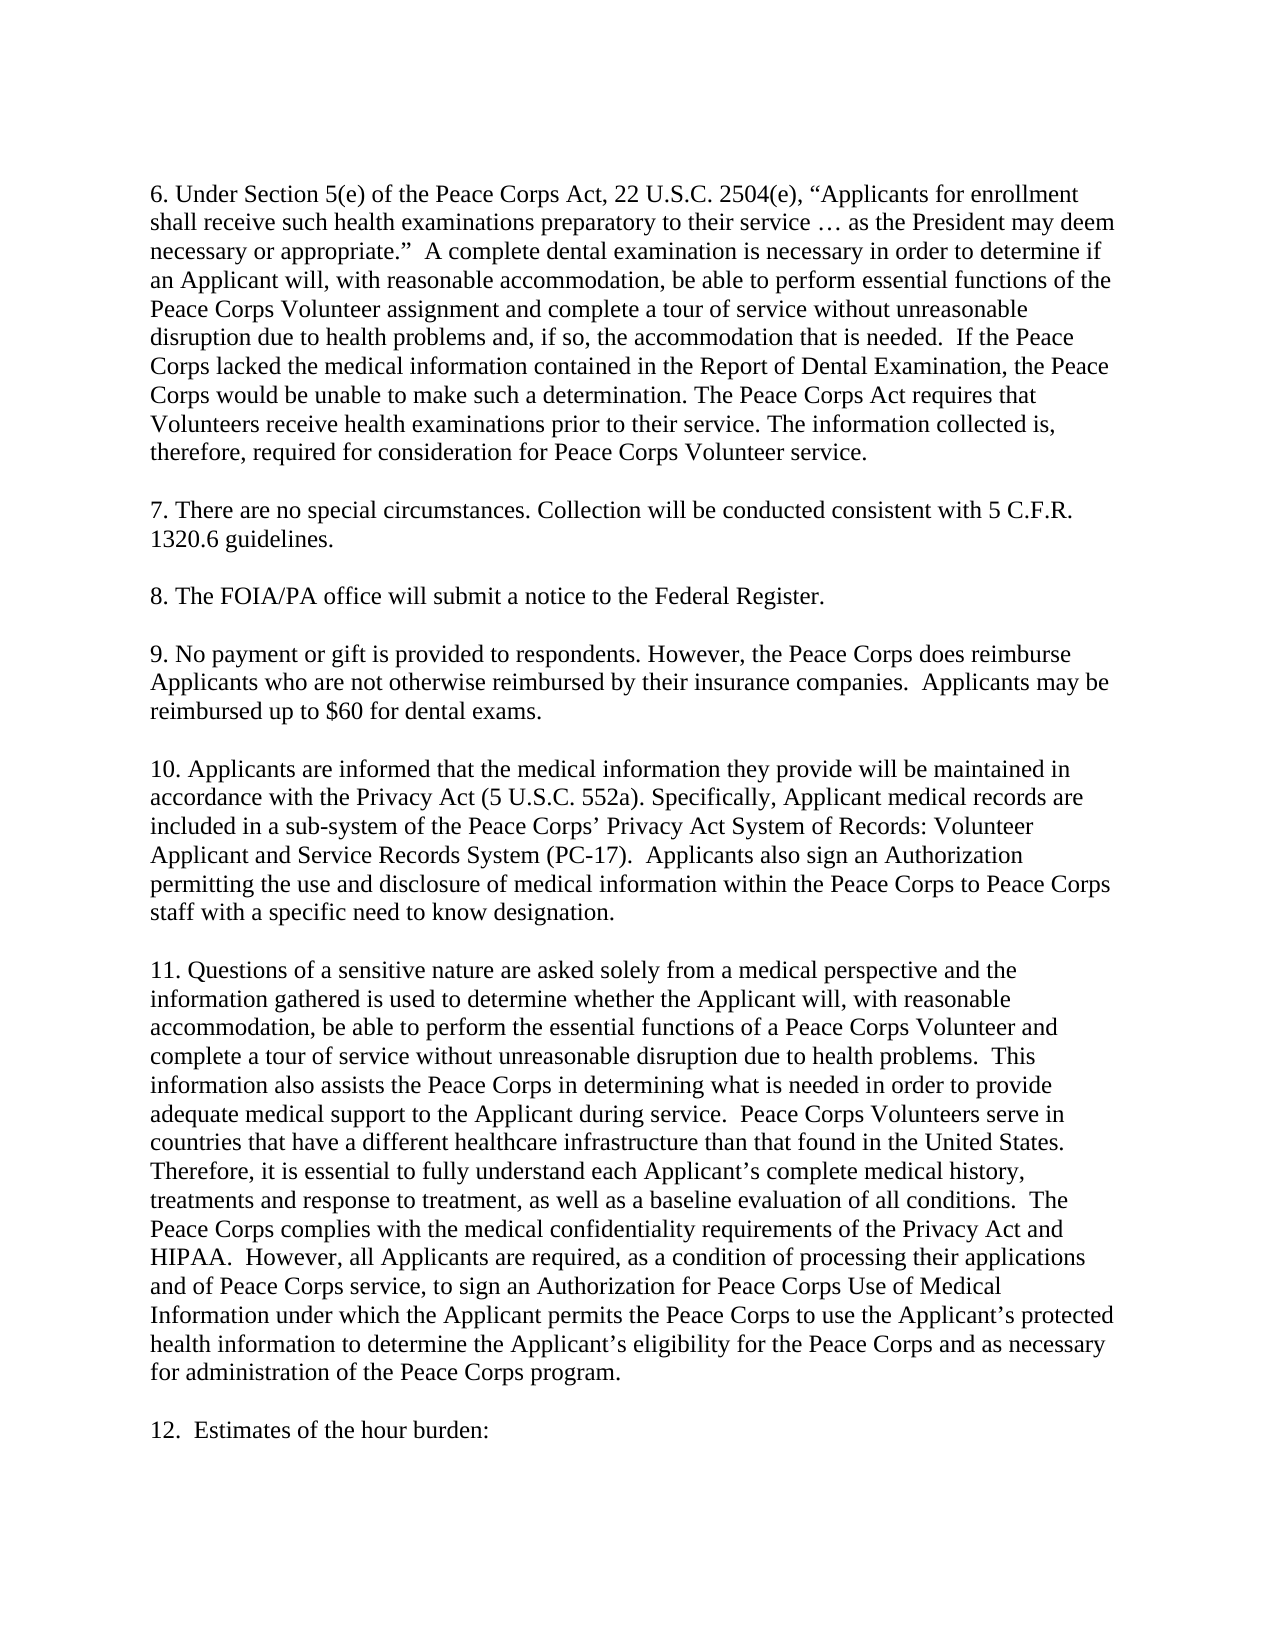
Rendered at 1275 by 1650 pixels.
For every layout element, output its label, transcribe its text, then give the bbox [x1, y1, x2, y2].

text 6. Under Section 5(e) of the Peace Corps Act, 22 U.S.C. 2504(e), “Applicants for enrollment shall receive such health examinations preparatory to their service … as the President may deem necessary or appropriate.” A complete dental examination is necessary in order to determine if an Applicant will, with reasonable accommodation, be able to perform essential functions of the Peace Corps Volunteer assignment and complete a tour of service without unreasonable disruption due to health problems and, if so, the accommodation that is needed. If the Peace Corps lacked the medical information contained in the Report of Dental Examination, the Peace Corps would be unable to make such a determination. The Peace Corps Act requires that Volunteers receive health examinations prior to their service. The information collected is, therefore, required for consideration for Peace Corps Volunteer service. [150, 179, 1125, 466]
text 9. No payment or gift is provided to respondents. However, the Peace Corps does reimburse Applicants who are not otherwise reimbursed by their insurance companies. Applicants may be reimbursed up to $60 for dental exams. [150, 639, 1125, 725]
text 10. Applicants are informed that the medical information they provide will be maintained in accordance with the Privacy Act (5 U.S.C. 552a). Specifically, Applicant medical records are included in a sub-system of the Peace Corps’ Privacy Act System of Records: Volunteer Applicant and Service Records System (PC-17). Applicants also sign an Authorization permitting the use and disclosure of medical information within the Peace Corps to Peace Corps staff with a specific need to know designation. [150, 754, 1125, 926]
text 12. Estimates of the hour burden: [150, 1415, 1125, 1444]
text 7. There are no special circumstances. Collection will be conducted consistent with 5 C.F.R. 1320.6 guidelines. [150, 495, 1125, 552]
text 11. Questions of a sensitive nature are asked solely from a medical perspective and the information gathered is used to determine whether the Applicant will, with reasonable accommodation, be able to perform the essential functions of a Peace Corps Volunteer and complete a tour of service without unreasonable disruption due to health problems. This information also assists the Peace Corps in determining what is needed in order to provide adequate medical support to the Applicant during service. Peace Corps Volunteers serve in countries that have a different healthcare infrastructure than that found in the United States. Therefore, it is essential to fully understand each Applicant’s complete medical history, treatments and response to treatment, as well as a baseline evaluation of all conditions. The Peace Corps complies with the medical confidentiality requirements of the Privacy Act and HIPAA. However, all Applicants are required, as a condition of processing their applications and of Peace Corps service, to sign an Authorization for Peace Corps Use of Medical Information under which the Applicant permits the Peace Corps to use the Applicant’s protected health information to determine the Applicant’s eligibility for the Peace Corps and as necessary for administration of the Peace Corps program. [150, 955, 1125, 1386]
text 8. The FOIA/PA office will submit a notice to the Federal Register. [150, 581, 1125, 610]
